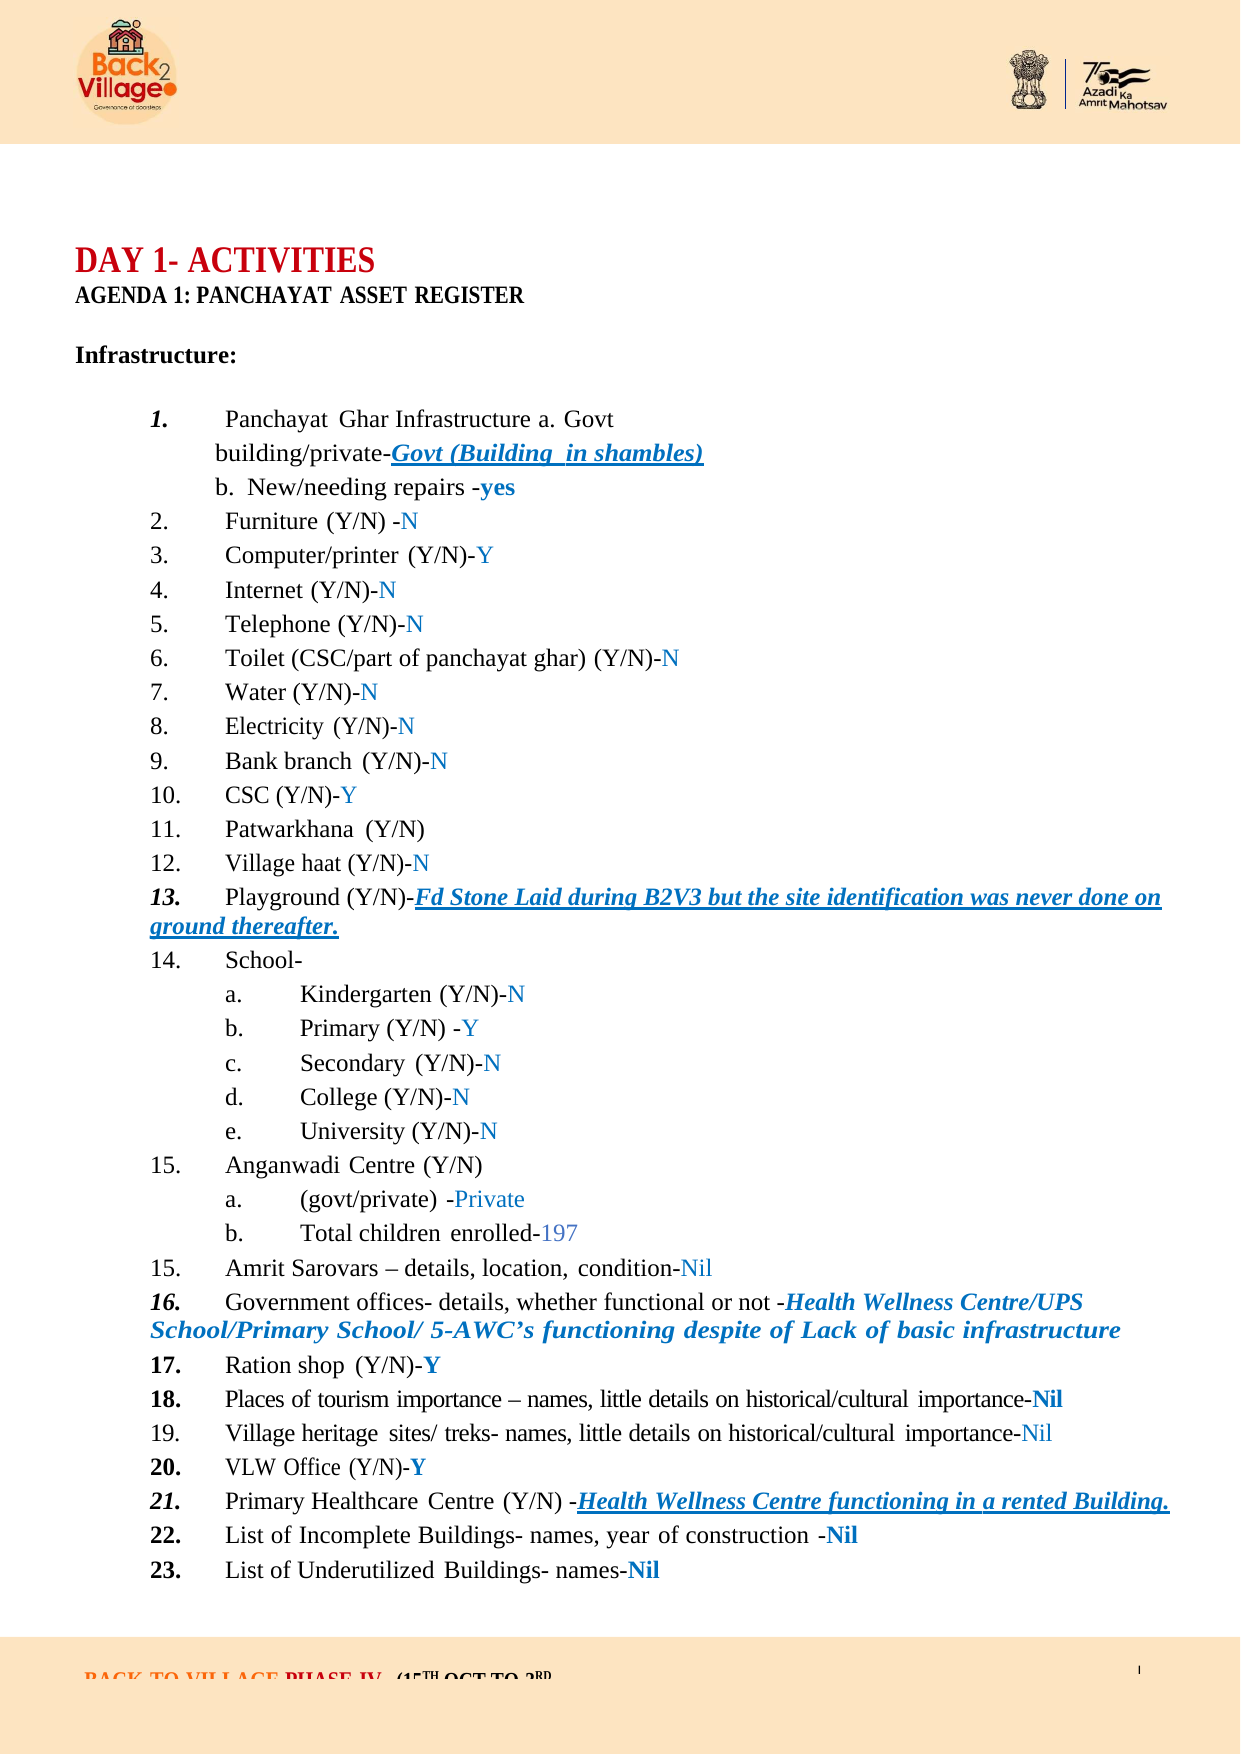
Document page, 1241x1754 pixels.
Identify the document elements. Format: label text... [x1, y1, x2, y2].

subtitle AGENDA 1: PANCHAYAT ASSET REGISTER [75, 281, 1186, 309]
list Anganwadi Centre (Y/N) [150, 1150, 1186, 1179]
list Patwarkhana (Y/N) [150, 814, 1186, 843]
list Ration shop (Y/N)-Y [150, 1350, 1186, 1378]
text b. New/needing repairs -yes [215, 472, 1186, 501]
list VLW Office (Y/N)-Y [150, 1452, 1186, 1481]
list Places of tourism importance – names, little details on historical/cultural importance-Nil [150, 1384, 1186, 1413]
list Toilet (CSC/part of panchayat ghar) (Y/N)-N [150, 643, 1186, 672]
list Secondary (Y/N)-N [225, 1048, 1186, 1076]
list Village haat (Y/N)-N [150, 848, 1186, 877]
subtitle Playground (Y/N)-Fd Stone Laid during B2V3 but the site identification was never done on ground thereafter. [150, 882, 1172, 940]
list Amrit Sarovars – details, location, condition-Nil [150, 1253, 1186, 1281]
picture [1075, 56, 1170, 113]
list Village heritage sites/ treks- names, little details on historical/cultural importance-Nil [150, 1418, 1186, 1447]
list Internet (Y/N)-N [150, 575, 1186, 603]
list List of Incomplete Buildings- names, year of construction -Nil [150, 1521, 1186, 1549]
picture [73, 17, 179, 128]
list Water (Y/N)-N [150, 677, 1186, 706]
subtitle DAY 1- ACTIVITIES [75, 239, 1186, 281]
list Computer/printer (Y/N)-Y [150, 541, 1186, 569]
list Bank branch (Y/N)-N [150, 746, 1186, 774]
list College (Y/N)-N [225, 1082, 1186, 1110]
picture [1006, 46, 1052, 112]
list CSC (Y/N)-Y [150, 780, 1186, 808]
list Primary Healthcare Centre (Y/N) -Health Wellness Centre functioning in a rented Building. [150, 1486, 1186, 1515]
list Telephone (Y/N)-N [150, 609, 1186, 638]
list Electricity (Y/N)-N [150, 711, 1186, 740]
list Primary (Y/N) -Y [225, 1013, 1186, 1042]
list School- [150, 945, 1186, 974]
list University (Y/N)-N [225, 1116, 1186, 1145]
list (govt/private) -Private [225, 1184, 1186, 1213]
list Kindergarten (Y/N)-N [225, 979, 1186, 1008]
list Total children enrolled-197 [225, 1218, 1186, 1247]
list Furniture (Y/N) -N [150, 506, 1186, 535]
list Panchayat Ghar Infrastructure a. Govt building/private-Govt (Building in shambles) [150, 404, 721, 467]
list Government offices- details, whether functional or not -Health Wellness Centre/UPS School/Primary School/ 5-AWC’s functioning despite of Lack of basic infrastructure [150, 1287, 1137, 1344]
list List of Underutilized Buildings- names-Nil [150, 1555, 1186, 1583]
text Infrastructure: [75, 340, 1186, 369]
